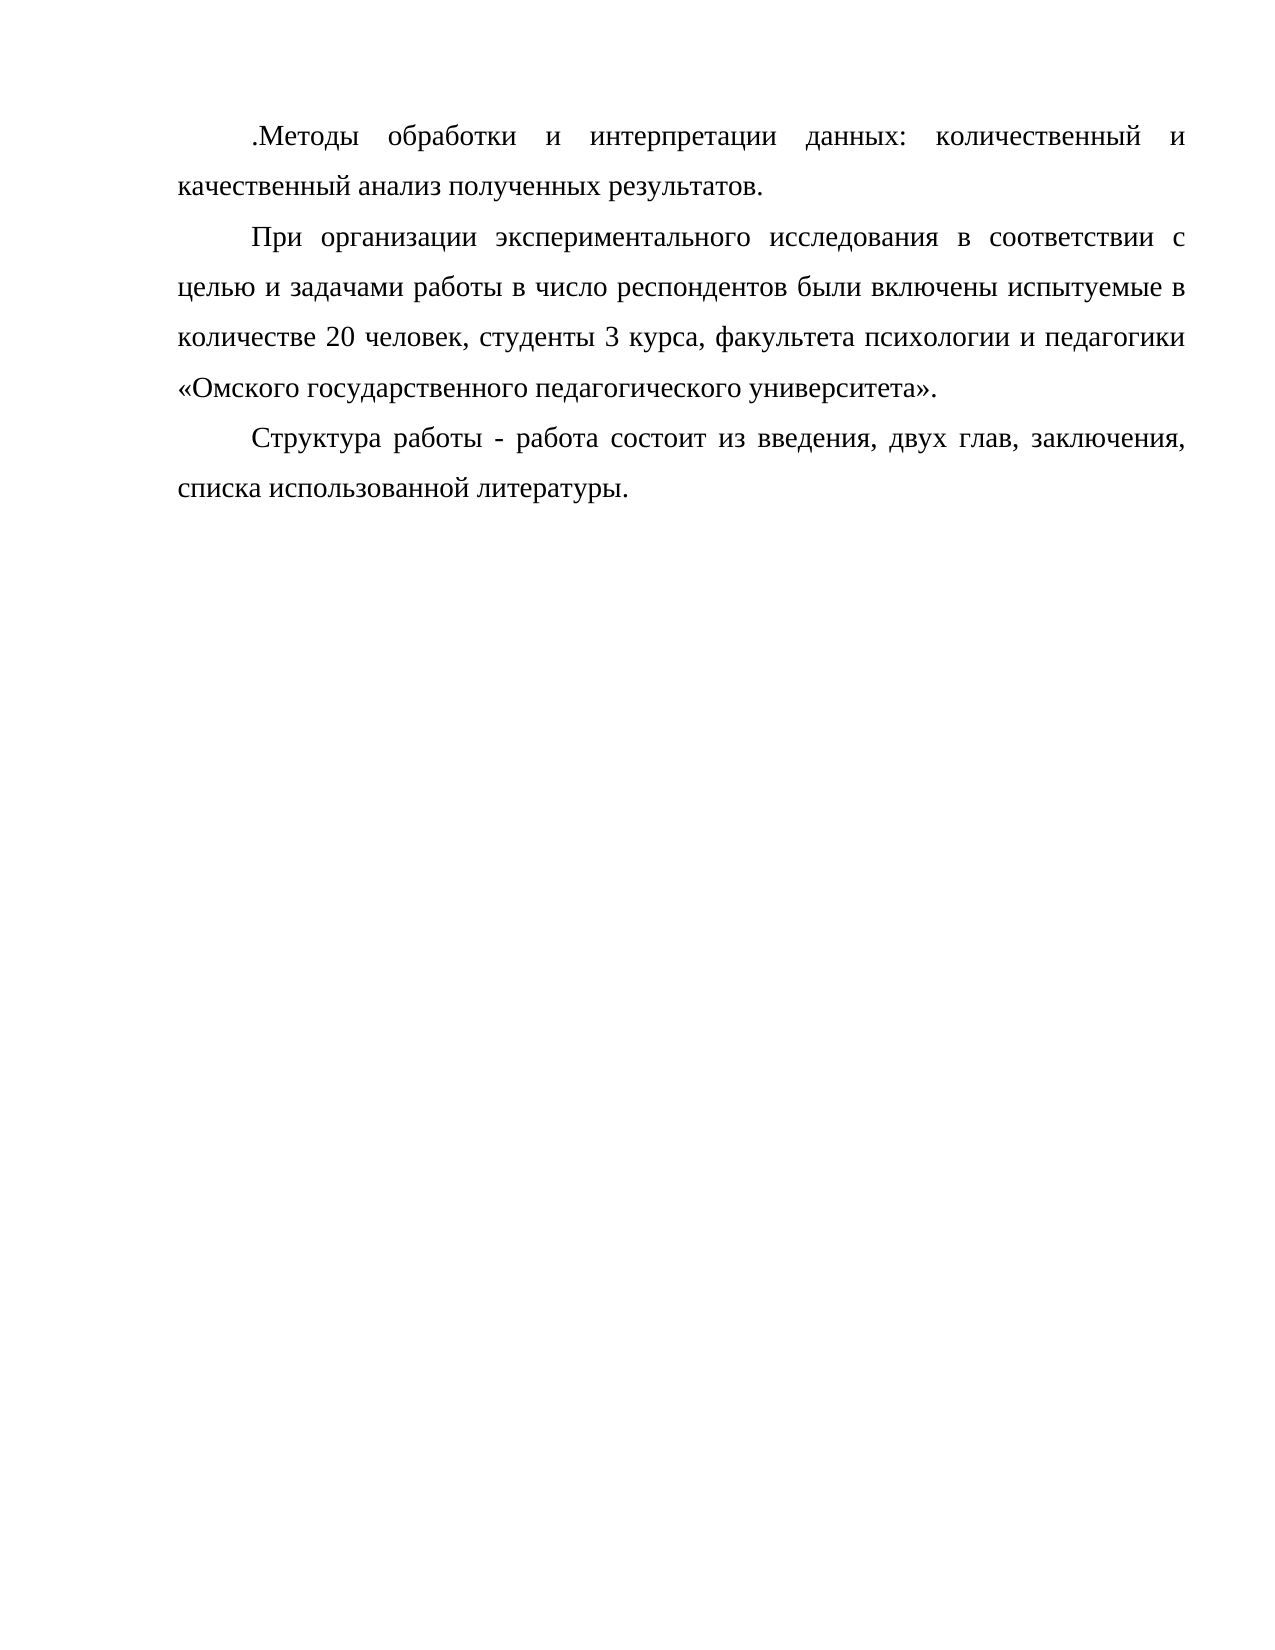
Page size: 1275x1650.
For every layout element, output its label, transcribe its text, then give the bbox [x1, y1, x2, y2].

text Структура работы - работа состоит из введения, двух глав, заключения, списка использованной литературы. [177, 420, 1186, 504]
text При организации экспериментального исследования в соответствии с целью и задачами работы в число респондентов были включены испытуемые в количестве 20 человек, студенты 3 курса, факультета психологии и педагогики «Омского государственного педагогического университета». [177, 219, 1186, 403]
text .Методы обработки и интерпретации данных: количественный и качественный анализ полученных результатов. [177, 118, 1186, 202]
